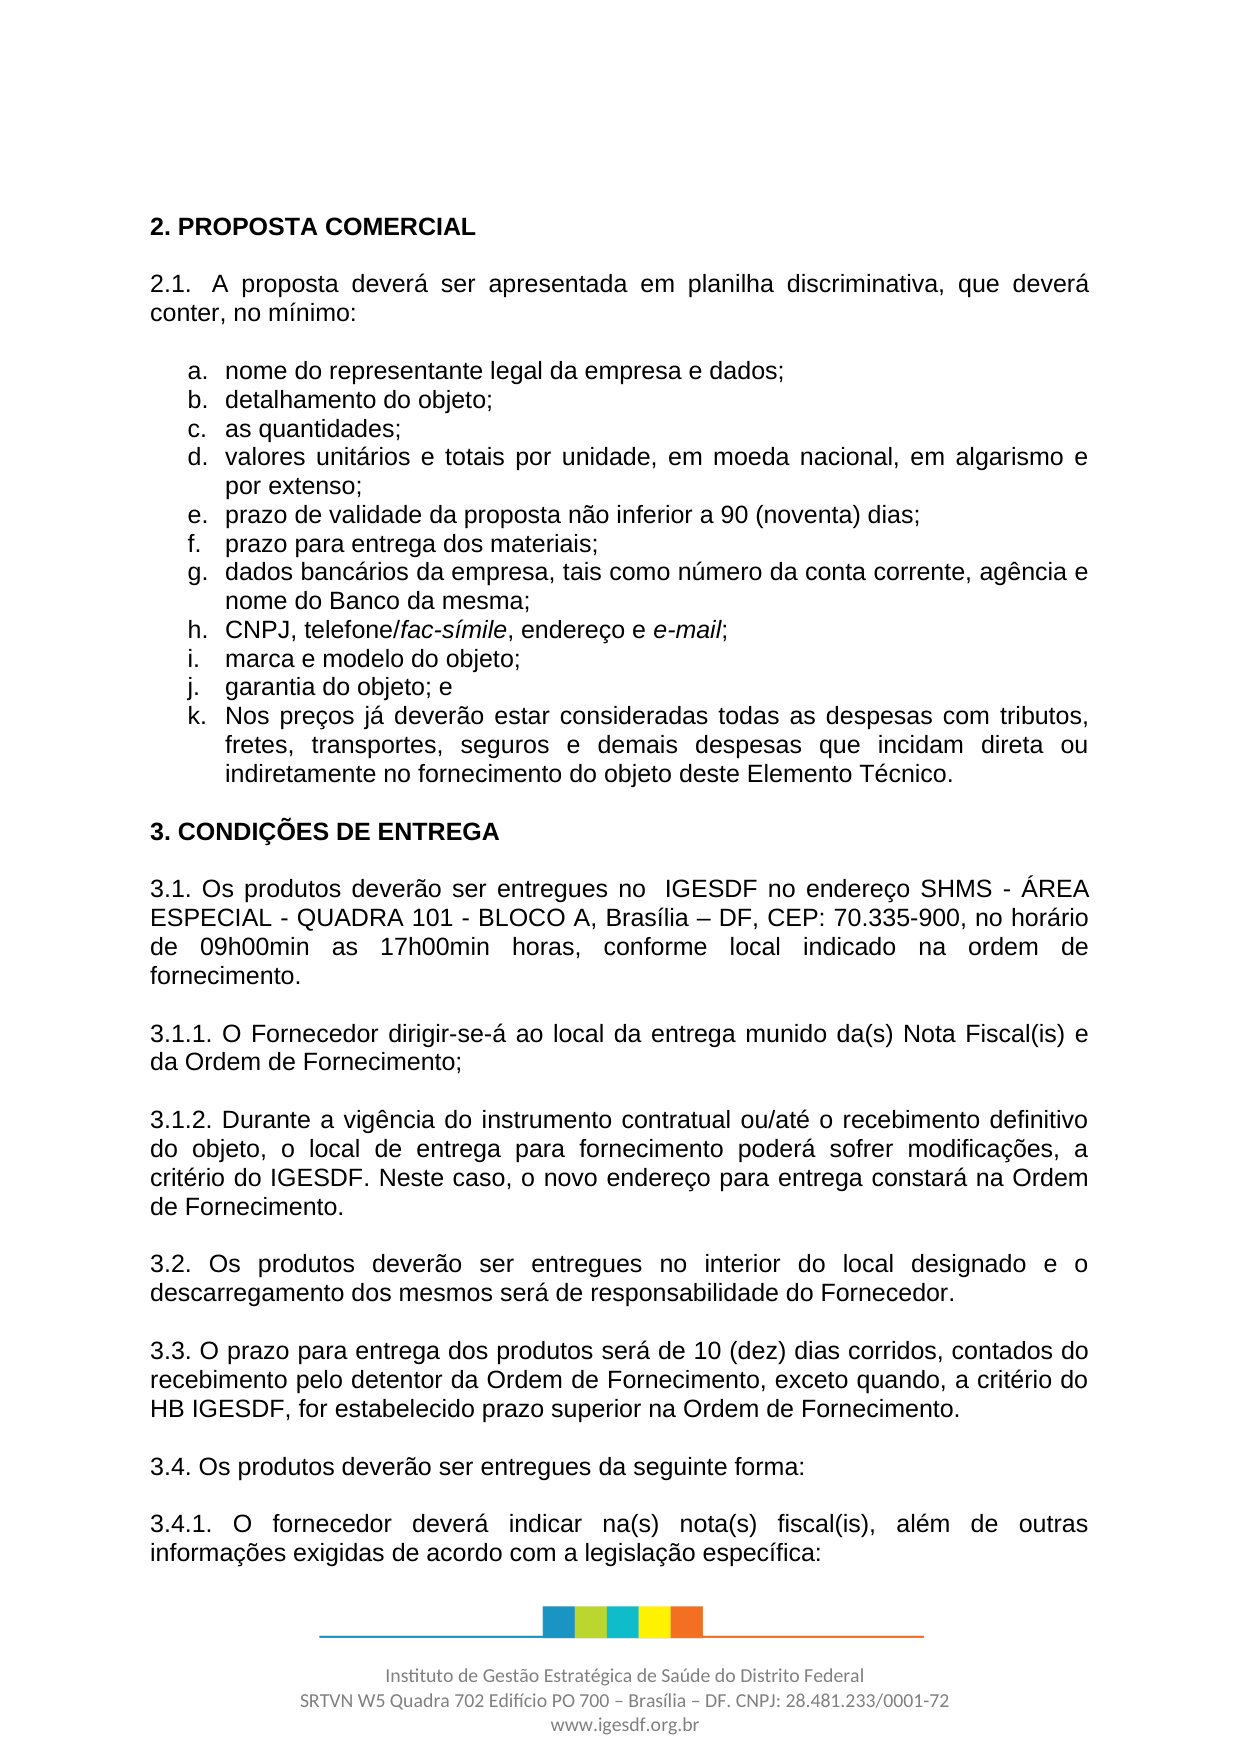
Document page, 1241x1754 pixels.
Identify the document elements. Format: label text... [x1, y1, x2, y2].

list marca e modelo do objeto; [187, 644, 1090, 672]
list garantia do objeto; e [187, 672, 1090, 701]
text 3.4. Os produtos deverão ser entregues da seguinte forma: [150, 1452, 1090, 1480]
text 3.1.1. O Fornecedor dirigir-se-á ao local da entrega munido da(s) Nota Fiscal(is) e da Ordem de Fornecimento; [150, 1019, 1090, 1076]
list dados bancários da empresa, tais como número da conta corrente, agência e nome do Banco da mesma; [187, 557, 1090, 615]
text 2.1. A proposta deverá ser apresentada em planilha discriminativa, que deverá conter, no mínimo: [150, 269, 1090, 327]
list prazo para entrega dos materiais; [187, 529, 1090, 557]
text 3. CONDIÇÕES DE ENTREGA [150, 817, 1090, 845]
list Nos preços já deverão estar consideradas todas as despesas com tributos, fretes, transportes, seguros e demais despesas que incidam direta ou indiretamente no fornecimento do objeto deste Elemento Técnico. [187, 701, 1090, 787]
list nome do representante legal da empresa e dados; [187, 356, 1090, 385]
text 3.2. Os produtos deverão ser entregues no interior do local designado e o descarregamento dos mesmos será de responsabilidade do Fornecedor. [150, 1249, 1090, 1307]
list detalhamento do objeto; [187, 385, 1090, 414]
list valores unitários e totais por unidade, em moeda nacional, em algarismo e por extenso; [187, 442, 1090, 500]
text 3.1. Os produtos deverão ser entregues no IGESDF no endereço SHMS - ÁREA ESPECIAL - QUADRA 101 - BLOCO A, Brasília – DF, CEP: 70.335-900, no horário de 09h00min as 17h00min horas, conforme local indicado na ordem de fornecimento. [150, 874, 1090, 989]
list as quantidades; [187, 414, 1090, 442]
text 3.1.2. Durante a vigência do instrumento contratual ou/até o recebimento definitivo do objeto, o local de entrega para fornecimento poderá sofrer modificações, a critério do IGESDF. Neste caso, o novo endereço para entrega constará na Ordem de Fornecimento. [150, 1105, 1090, 1220]
text 3.4.1. O fornecedor deverá indicar na(s) nota(s) fiscal(is), além de outras informações exigidas de acordo com a legislação específica: [150, 1509, 1090, 1567]
picture [4, 1590, 1241, 1726]
text 2. PROPOSTA COMERCIAL [150, 212, 1090, 240]
list CNPJ, telefone/fac-símile, endereço e e-mail; [187, 615, 1090, 644]
text 3.3. O prazo para entrega dos produtos será de 10 (dez) dias corridos, contados do recebimento pelo detentor da Ordem de Fornecimento, exceto quando, a critério do HB IGESDF, for estabelecido prazo superior na Ordem de Fornecimento. [150, 1336, 1090, 1422]
list prazo de validade da proposta não inferior a 90 (noventa) dias; [187, 500, 1090, 529]
